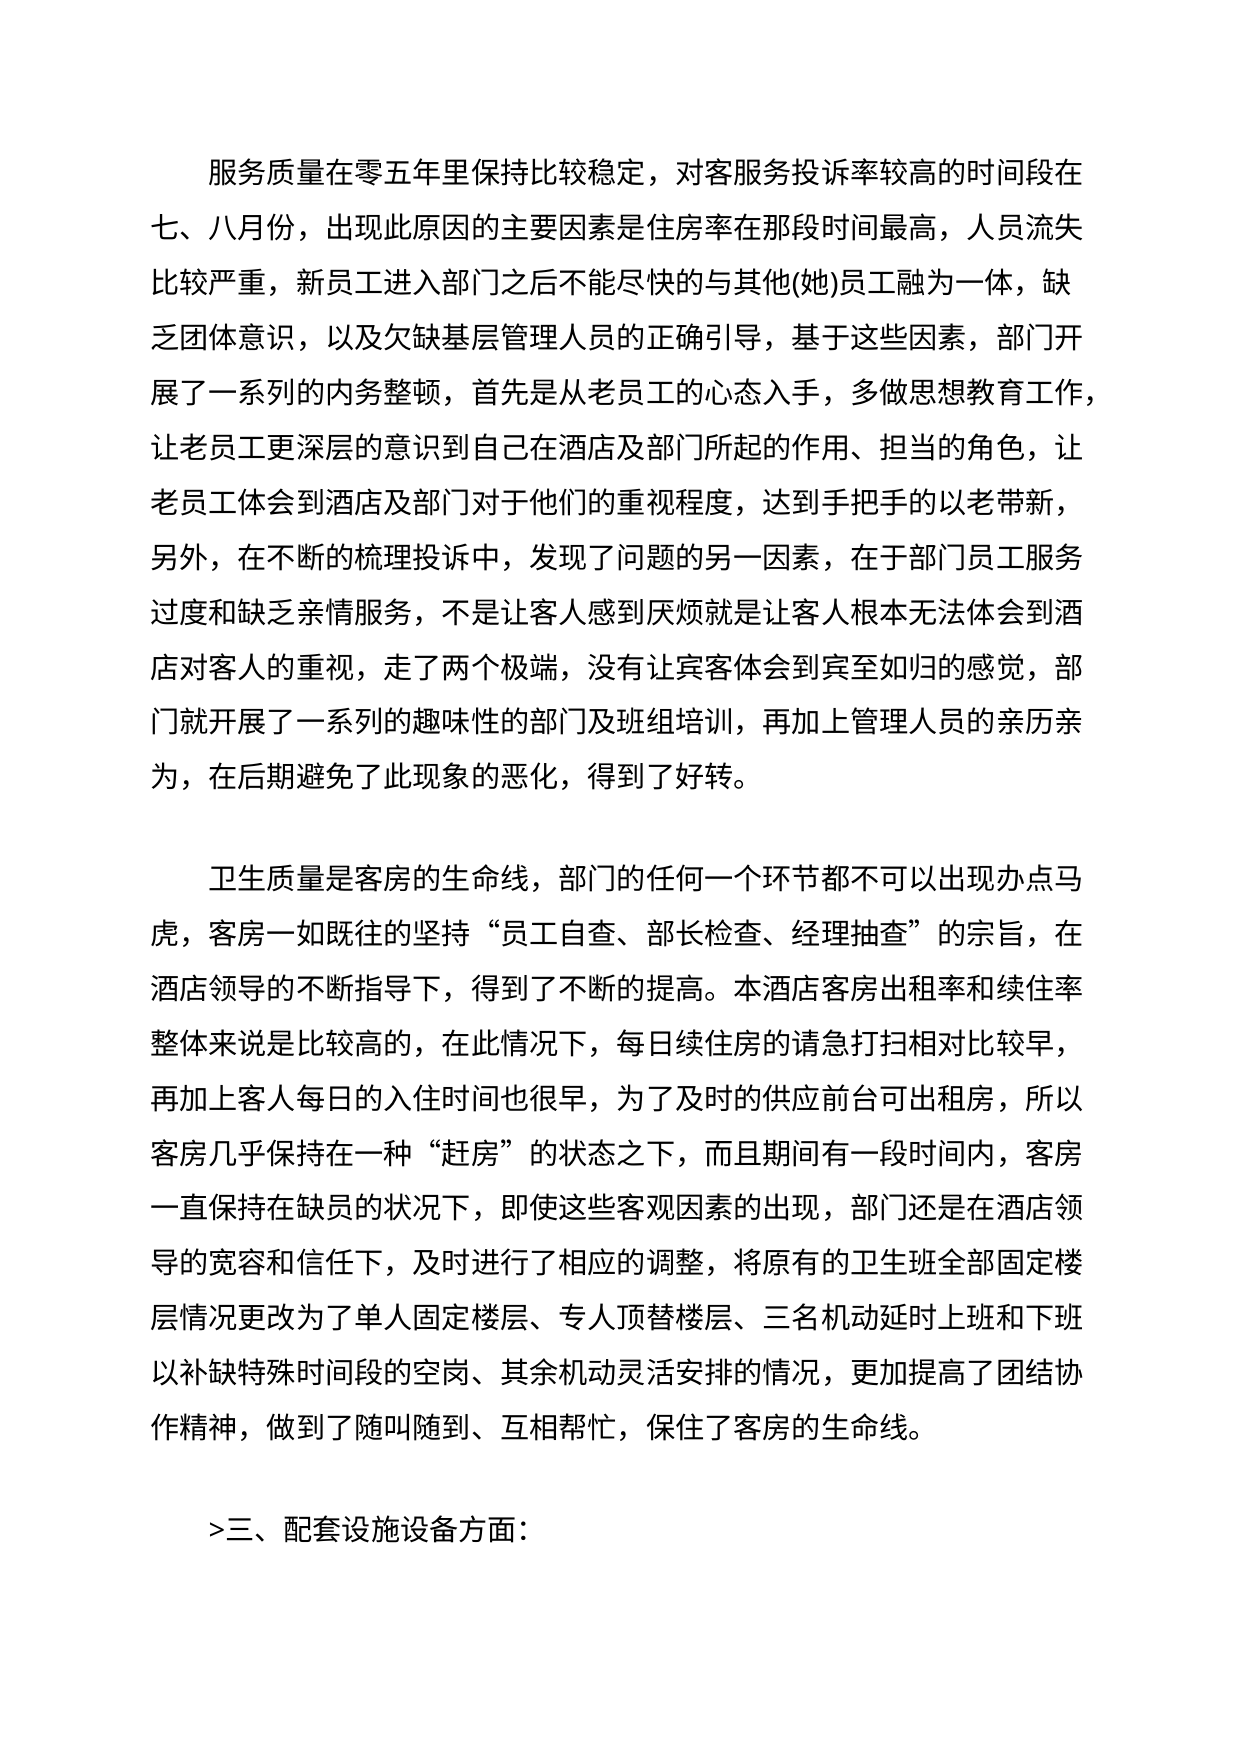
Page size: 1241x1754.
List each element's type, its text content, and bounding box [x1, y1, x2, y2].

text >三、配套设施设备方面： [150, 1506, 1090, 1549]
text 卫生质量是客房的生命线，部门的任何一个环节都不可以出现办点马虎，客房一如既往的坚持“员工自查、部长检查、经理抽查”的宗旨，在酒店领导的不断指导下，得到了不断的提高。本酒店客房出租率和续住率整体来说是比较高的，在此情况下，每日续住房的请急打扫相对比较早，再加上客人每日的入住时间也很早，为了及时的供应前台可出租房，所以客房几乎保持在一种“赶房”的状态之下，而且期间有一段时间内，客房一直保持在缺员的状况下，即使这些客观因素的出现，部门还是在酒店领导的宽容和信任下，及时进行了相应的调整，将原有的卫生班全部固定楼层情况更改为了单人固定楼层、专人顶替楼层、三名机动延时上班和下班以补缺特殊时间段的空岗、其余机动灵活安排的情况，更加提高了团结协作精神，做到了随叫随到、互相帮忙，保住了客房的生命线。 [150, 856, 1090, 1447]
text 服务质量在零五年里保持比较稳定，对客服务投诉率较高的时间段在七、八月份，出现此原因的主要因素是住房率在那段时间最高，人员流失比较严重，新员工进入部门之后不能尽快的与其他(她)员工融为一体，缺乏团体意识，以及欠缺基层管理人员的正确引导，基于这些因素，部门开展了一系列的内务整顿，首先是从老员工的心态入手，多做思想教育工作，让老员工更深层的意识到自己在酒店及部门所起的作用、担当的角色，让老员工体会到酒店及部门对于他们的重视程度，达到手把手的以老带新，另外，在不断的梳理投诉中，发现了问题的另一因素，在于部门员工服务过度和缺乏亲情服务，不是让客人感到厌烦就是让客人根本无法体会到酒店对客人的重视，走了两个极端，没有让宾客体会到宾至如归的感觉，部门就开展了一系列的趣味性的部门及班组培训，再加上管理人员的亲历亲为，在后期避免了此现象的恶化，得到了好转。 [150, 150, 1090, 796]
